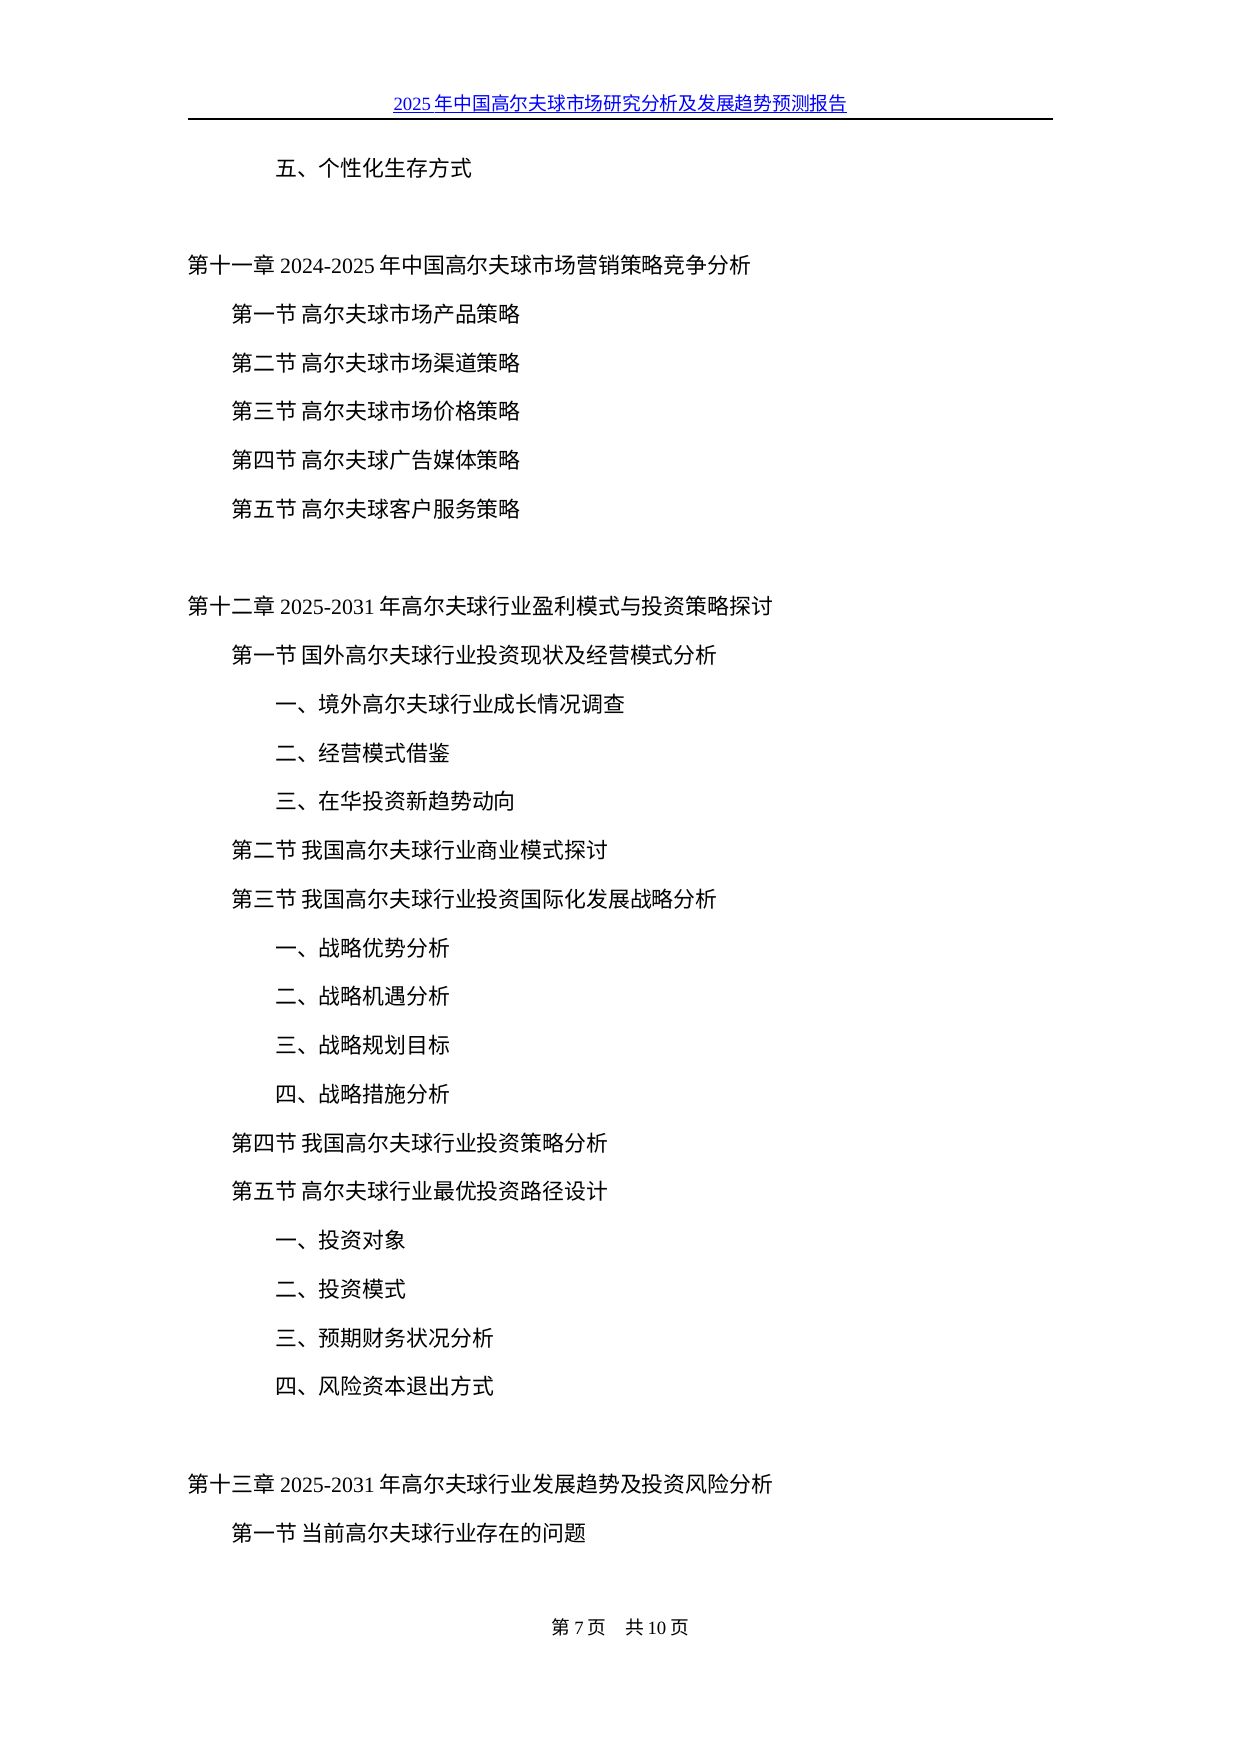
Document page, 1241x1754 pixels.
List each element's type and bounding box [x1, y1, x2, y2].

text [187, 150, 1053, 1548]
